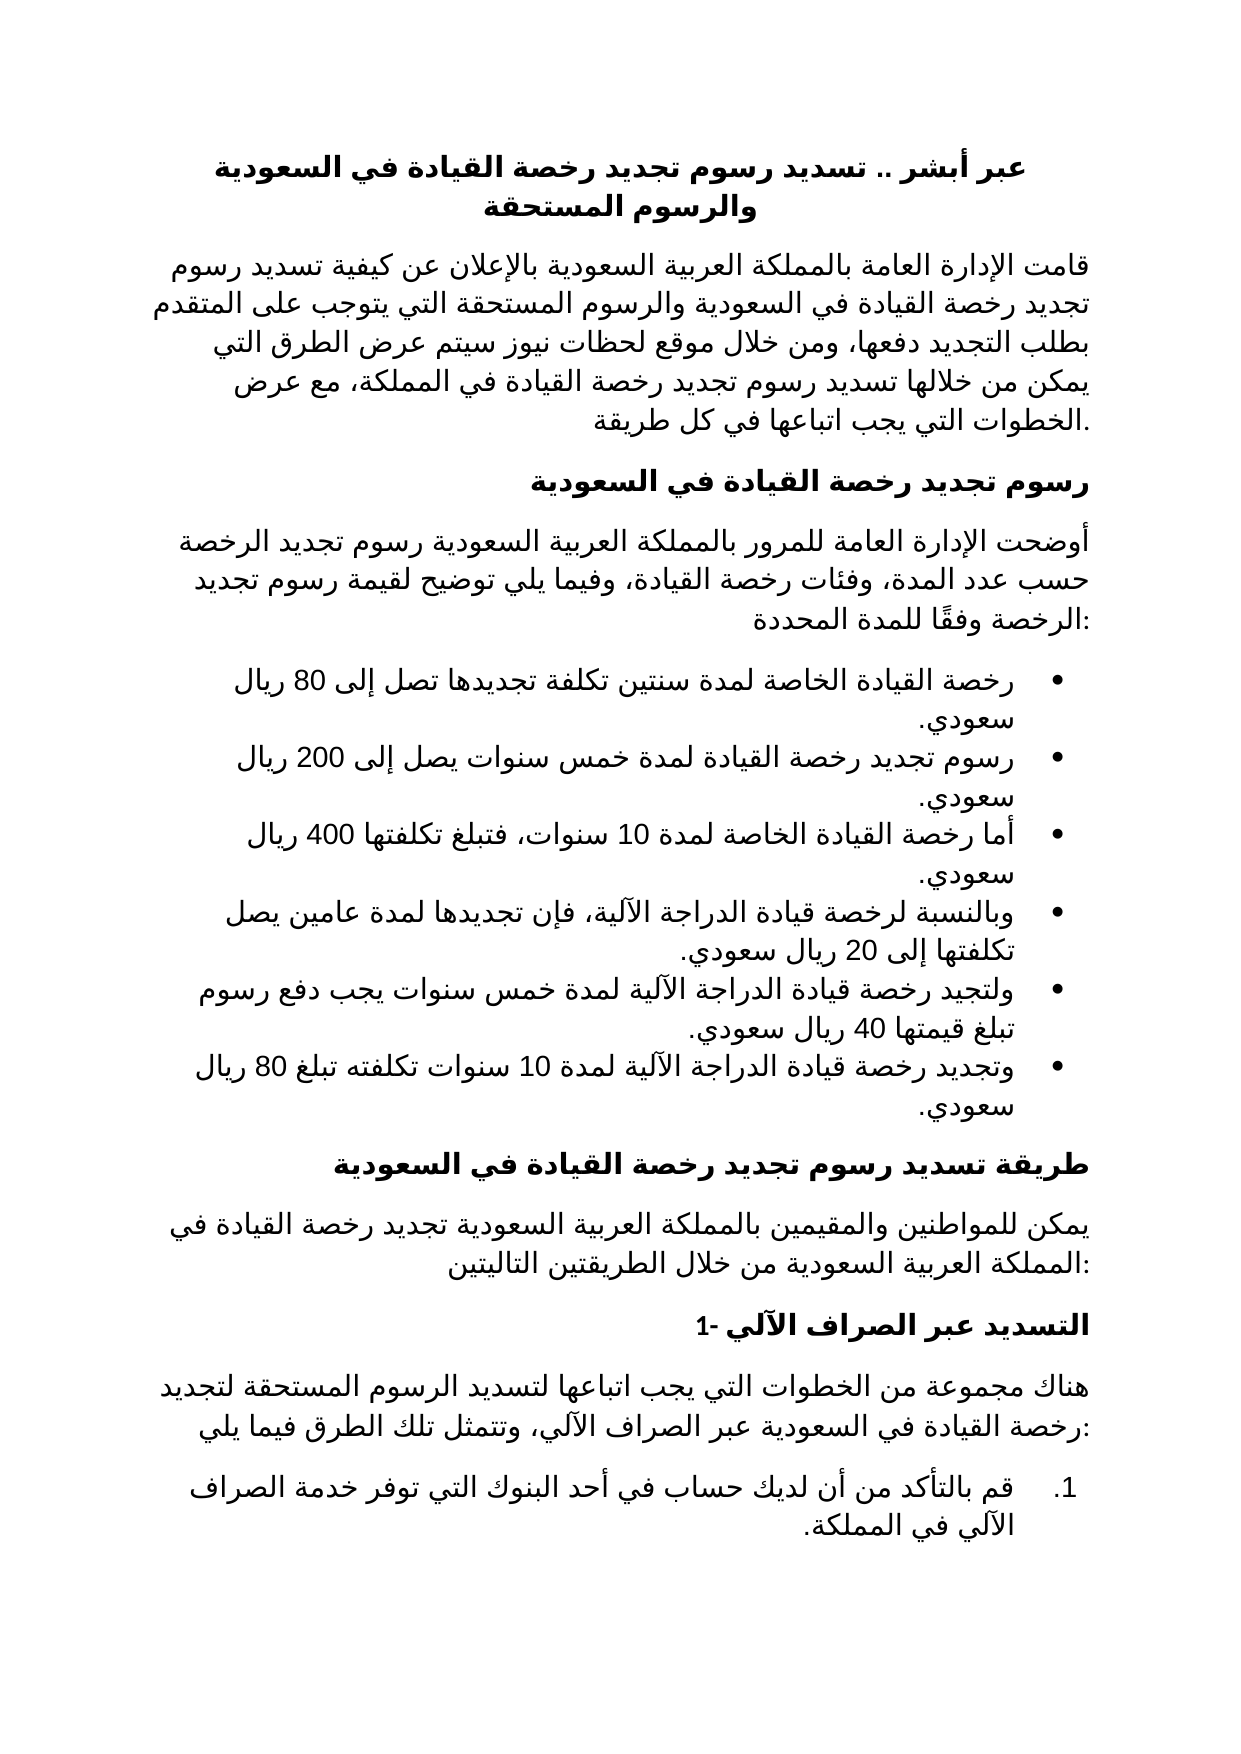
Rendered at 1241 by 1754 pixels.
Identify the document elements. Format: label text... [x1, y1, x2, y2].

text أوضحت الإدارة العامة للمرور بالمملكة العربية السعودية رسوم تجديد الرخصة حسب عدد المدة، وفئات رخصة القيادة، وفيما يلي توضيح لقيمة رسوم تجديد الرخصة وفقًا للمدة المحددة: [150, 523, 1090, 637]
text 1- التسديد عبر الصراف الآلي [150, 1307, 1090, 1343]
list وبالنسبة لرخصة قيادة الدراجة الآلية، فإن تجديدها لمدة عامين يصل تكلفتها إلى 20 ريال سعودي. [150, 894, 1053, 967]
list وتجديد رخصة قيادة الدراجة الآلية لمدة 10 سنوات تكلفته تبلغ 80 ريال سعودي. [150, 1049, 1053, 1121]
text يمكن للمواطنين والمقيمين بالمملكة العربية السعودية تجديد رخصة القيادة في المملكة العربية السعودية من خلال الطريقتين التاليتين: [150, 1207, 1090, 1281]
list أما رخصة القيادة الخاصة لمدة 10 سنوات، فتبلغ تكلفتها 400 ريال سعودي. [150, 817, 1053, 889]
list رخصة القيادة الخاصة لمدة سنتين تكلفة تجديدها تصل إلى 80 ريال سعودي. [150, 663, 1053, 735]
text هناك مجموعة من الخطوات التي يجب اتباعها لتسديد الرسوم المستحقة لتجديد رخصة القيادة في السعودية عبر الصراف الآلي، وتتمثل تلك الطرق فيما يلي: [150, 1369, 1090, 1443]
text رسوم تجديد رخصة القيادة في السعودية [150, 464, 1090, 498]
text عبر أبشر .. تسديد رسوم تجديد رخصة القيادة في السعودية والرسوم المستحقة [150, 150, 1090, 222]
list رسوم تجديد رخصة القيادة لمدة خمس سنوات يصل إلى 200 ريال سعودي. [150, 740, 1053, 812]
text طريقة تسديد رسوم تجديد رخصة القيادة في السعودية [150, 1147, 1090, 1181]
text قامت الإدارة العامة بالمملكة العربية السعودية بالإعلان عن كيفية تسديد رسوم تجديد رخصة القيادة في السعودية والرسوم المستحقة التي يتوجب على المتقدم بطلب التجديد دفعها، ومن خلال موقع لحظات نيوز سيتم عرض الطرق التي يمكن من خلالها تسديد رسوم تجديد رخصة القيادة في المملكة، مع عرض الخطوات التي يجب اتباعها في كل طريقة. [150, 248, 1090, 438]
list قم بالتأكد من أن لديك حساب في أحد البنوك التي توفر خدمة الصراف الآلي في المملكة. [150, 1470, 1053, 1542]
list ولتجيد رخصة قيادة الدراجة الآلية لمدة خمس سنوات يجب دفع رسوم تبلغ قيمتها 40 ريال سعودي. [150, 972, 1053, 1044]
